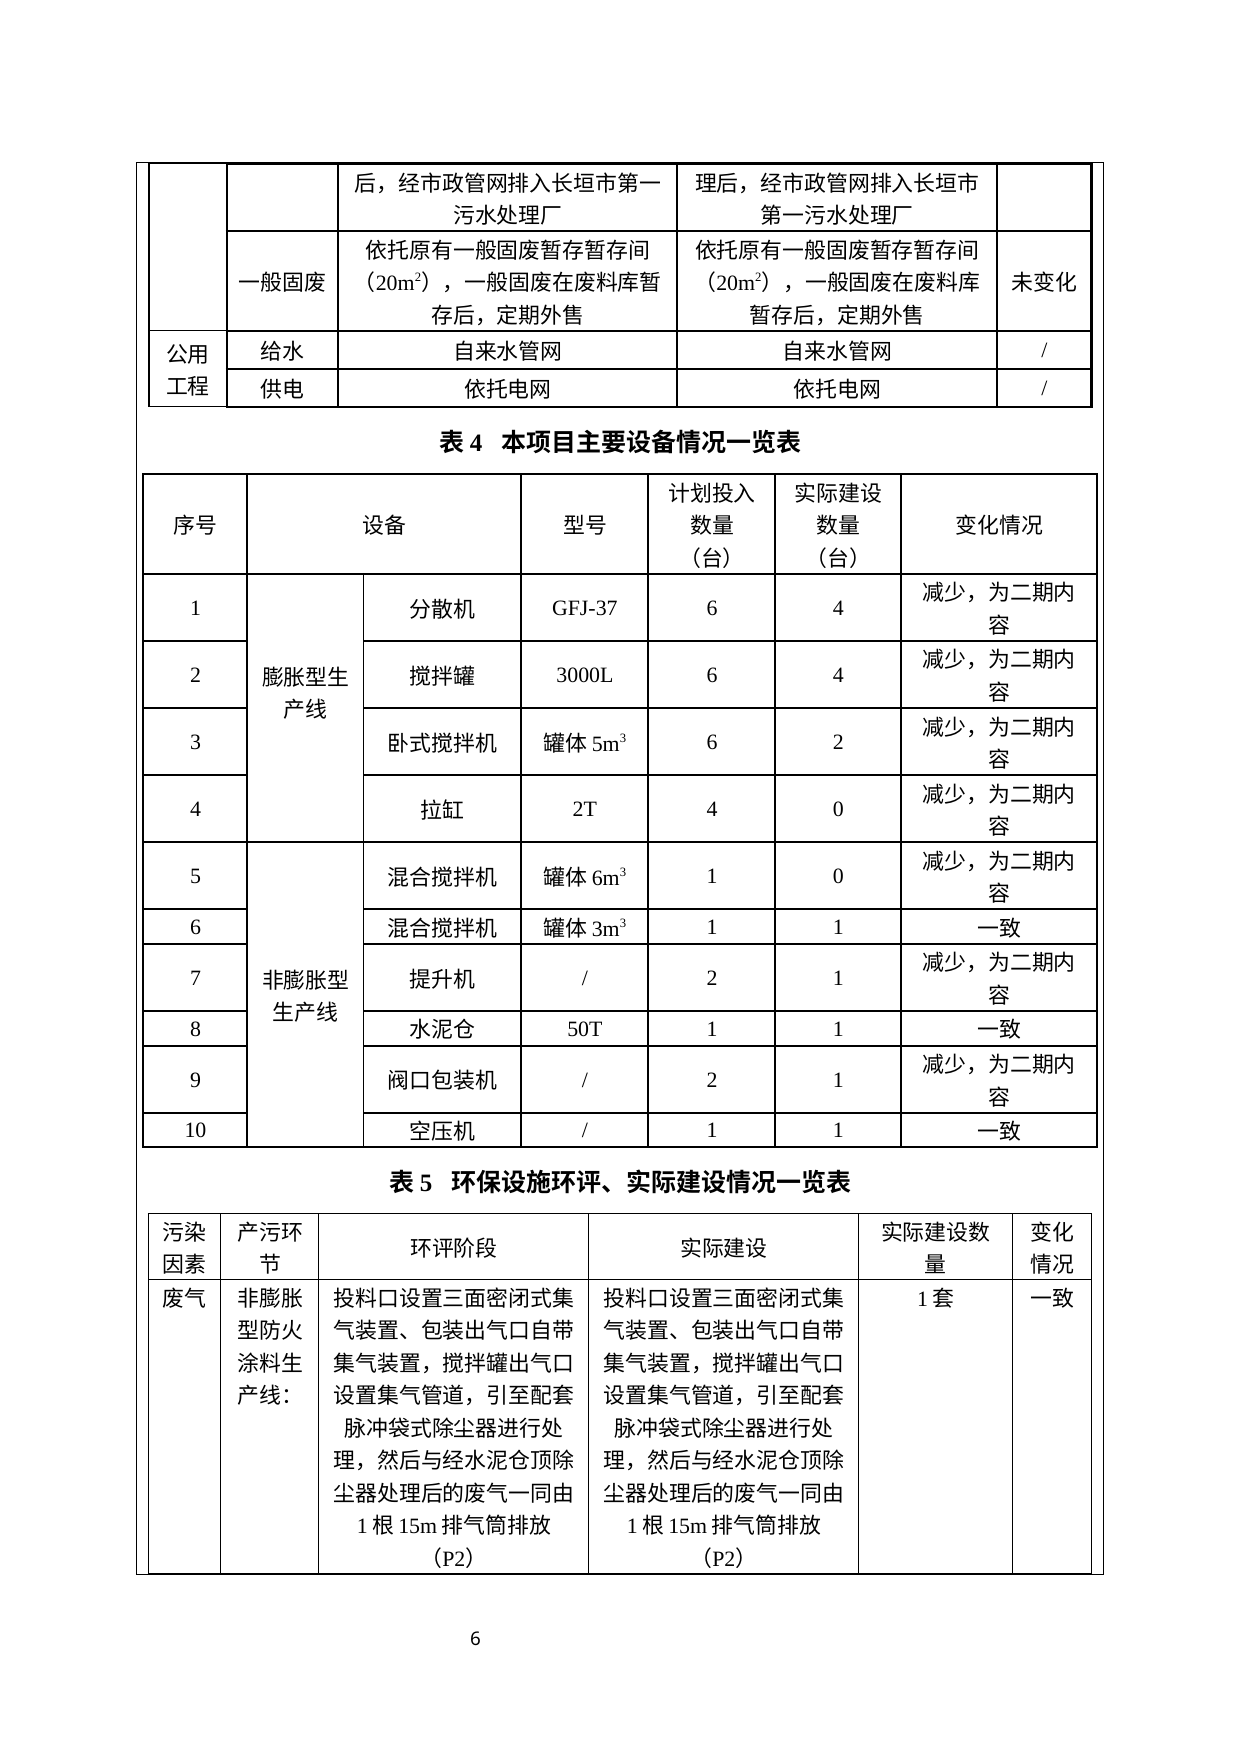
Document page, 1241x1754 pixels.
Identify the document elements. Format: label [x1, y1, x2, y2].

table_header [137, 163, 1103, 1574]
